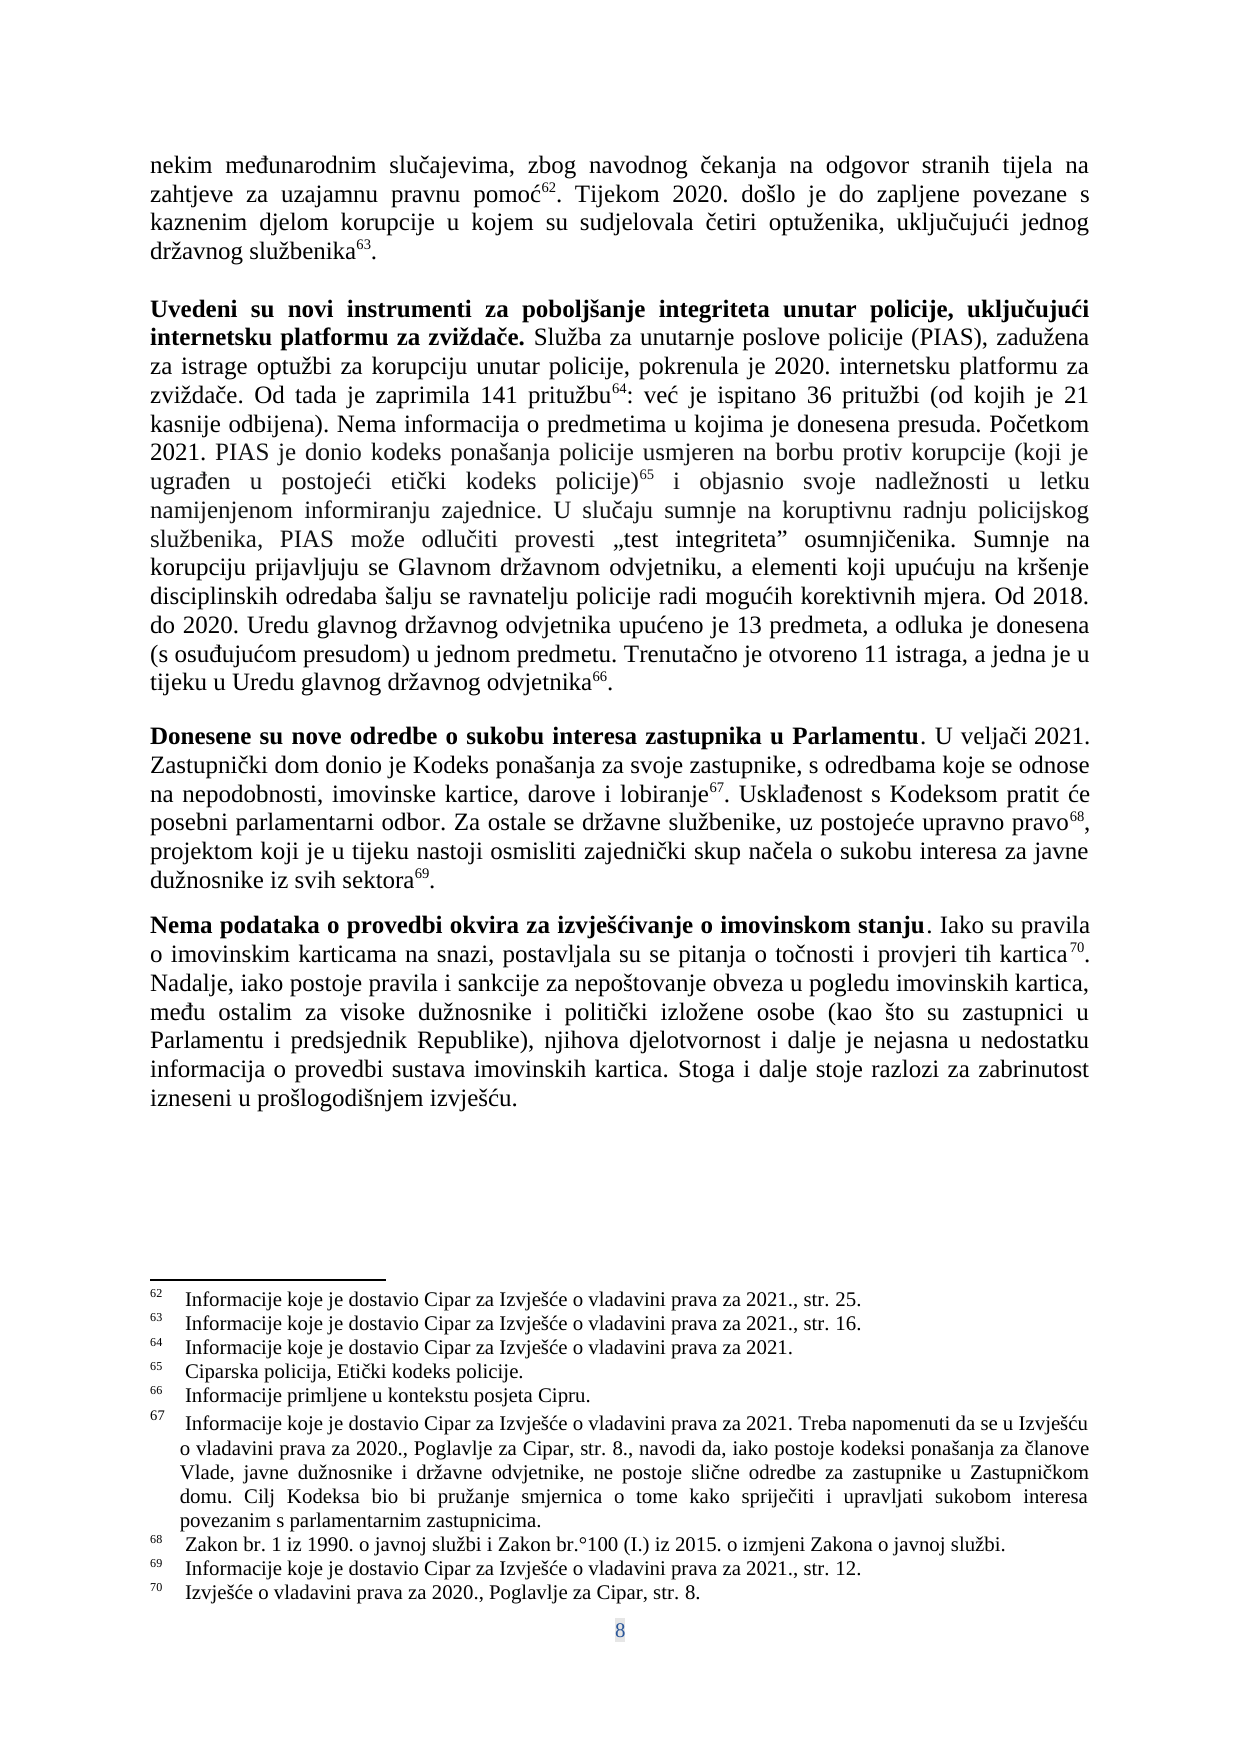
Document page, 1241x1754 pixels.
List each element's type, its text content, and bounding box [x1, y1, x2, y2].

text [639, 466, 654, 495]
text Donesene su nove odredbe o sukobu interesa zastupnika u Parlamentu. U veljači 2021. Zastupnički dom donio je Kodeks ponašanja za svoje zastupnike, s odredbama koje se odnose na nepodobnosti, imovinske kartice, darove i lobiranje. Usklađenost s Kodeksom pratit će posebni parlamentarni odbor. Za ostale se državne službenike, uz postojeće upravno pravo, projektom koji je u tijeku nastoji osmisliti zajednički skup načela o sukobu interesa za javne dužnosnike iz svih sektora. [150, 721, 1090, 894]
text Preustrojen je ured državnog odvjetnika za financijska kaznena djela. Ured za istrage financijskih kaznenih djela preustrojen je 2020. u dva odjela: jedan odjel zadužen za istraživanje financijskih kaznenih djela i jedan odjel za potporu (koji je s radom započeo u veljači 2021.) s dva policijska istražitelja i četiri financijska forenzičara. Jedinica za potporu pruža unakrsnu pomoć drugim jedinicama analizom financijskih obavještajnih podataka i dubinskom analizom sumnjivih osoba. Međutim, poteškoće u privlačenju i zadržavanju kvalificiranog osoblja i dalje su izazov za ured. Neke istrage financijskih kaznenih djela kasne zbog sporog odgovora financijskih institucija na sudske naloge za otkrivanje te, u nekim međunarodnim slučajevima, zbog navodnog čekanja na odgovor stranih tijela na zahtjeve za uzajamnu pravnu pomoć. Tijekom 2020. došlo je do zapljene povezane s kaznenim djelom korupcije u kojem su sudjelovala četiri optuženika, uključujući jednog državnog službenika. [150, 150, 1090, 265]
text Uvedeni su novi instrumenti za poboljšanje integriteta unutar policije, uključujući internetsku platformu za zviždače. Služba za unutarnje poslove policije (PIAS), zadužena za istrage optužbi za korupciju unutar policije, pokrenula je 2020. internetsku platformu za zviždače. Od tada je zaprimila 141 pritužbu: već je ispitano 36 pritužbi (od kojih je 21 kasnije odbijena). Nema informacija o predmetima u kojima je donesena presuda. Početkom 2021. PIAS je donio kodeks ponašanja policije usmjeren na borbu protiv korupcije (koji je ugrađen u postojeći etički kodeks policije) i objasnio svoje nadležnosti u letku namijenjenom informiranju zajednice. U slučaju sumnje na koruptivnu radnju policijskog službenika, PIAS može odlučiti provesti „test integriteta” osumnjičenika. Sumnje na korupciju prijavljuju se Glavnom državnom odvjetniku, a elementi koji upućuju na kršenje disciplinskih odredaba šalju se ravnatelju policije radi mogućih korektivnih mjera. Od 2018. do 2020. Uredu glavnog državnog odvjetnika upućeno je 13 predmeta, a odluka je donesena (s osuđujućom presudom) u jednom predmetu. Trenutačno je otvoreno 11 istraga, a jedna je u tijeku u Uredu glavnog državnog odvjetnika. [150, 294, 1090, 466]
text Nema podataka o provedbi okvira za izvješćivanje o imovinskom stanju. Iako su pravila o imovinskim karticama na snazi, postavljala su se pitanja o točnosti i provjeri tih kartica. Nadalje, iako postoje pravila i sankcije za nepoštovanje obveza u pogledu imovinskih kartica, među ostalim za visoke dužnosnike i politički izložene osobe (kao što su zastupnici u Parlamentu i predsjednik Republike), njihova djelotvornost i dalje je nejasna u nedostatku informacija o provedbi sustava imovinskih kartica. Stoga i dalje stoje razlozi za zabrinutost izneseni u prošlogodišnjem izvješću. [150, 910, 1090, 1112]
text Uvedeni su novi instrumenti za poboljšanje integriteta unutar policije, uključujući internetsku platformu za zviždače. Služba za unutarnje poslove policije (PIAS), zadužena za istrage optužbi za korupciju unutar policije, pokrenula je 2020. internetsku platformu za zviždače. Od tada je zaprimila 141 pritužbu: već je ispitano 36 pritužbi (od kojih je 21 kasnije odbijena). Nema informacija o predmetima u kojima je donesena presuda. Početkom 2021. PIAS je donio kodeks ponašanja policije usmjeren na borbu protiv korupcije (koji je ugrađen u postojeći etički kodeks policije) i objasnio svoje nadležnosti u letku namijenjenom informiranju zajednice. U slučaju sumnje na koruptivnu radnju policijskog službenika, PIAS može odlučiti provesti „test integriteta” osumnjičenika. Sumnje na korupciju prijavljuju se Glavnom državnom odvjetniku, a elementi koji upućuju na kršenje disciplinskih odredaba šalju se ravnatelju policije radi mogućih korektivnih mjera. Od 2018. do 2020. Uredu glavnog državnog odvjetnika upućeno je 13 predmeta, a odluka je donesena (s osuđujućom presudom) u jednom predmetu. Trenutačno je otvoreno 11 istraga, a jedna je u tijeku u Uredu glavnog državnog odvjetnika. [150, 524, 1090, 696]
